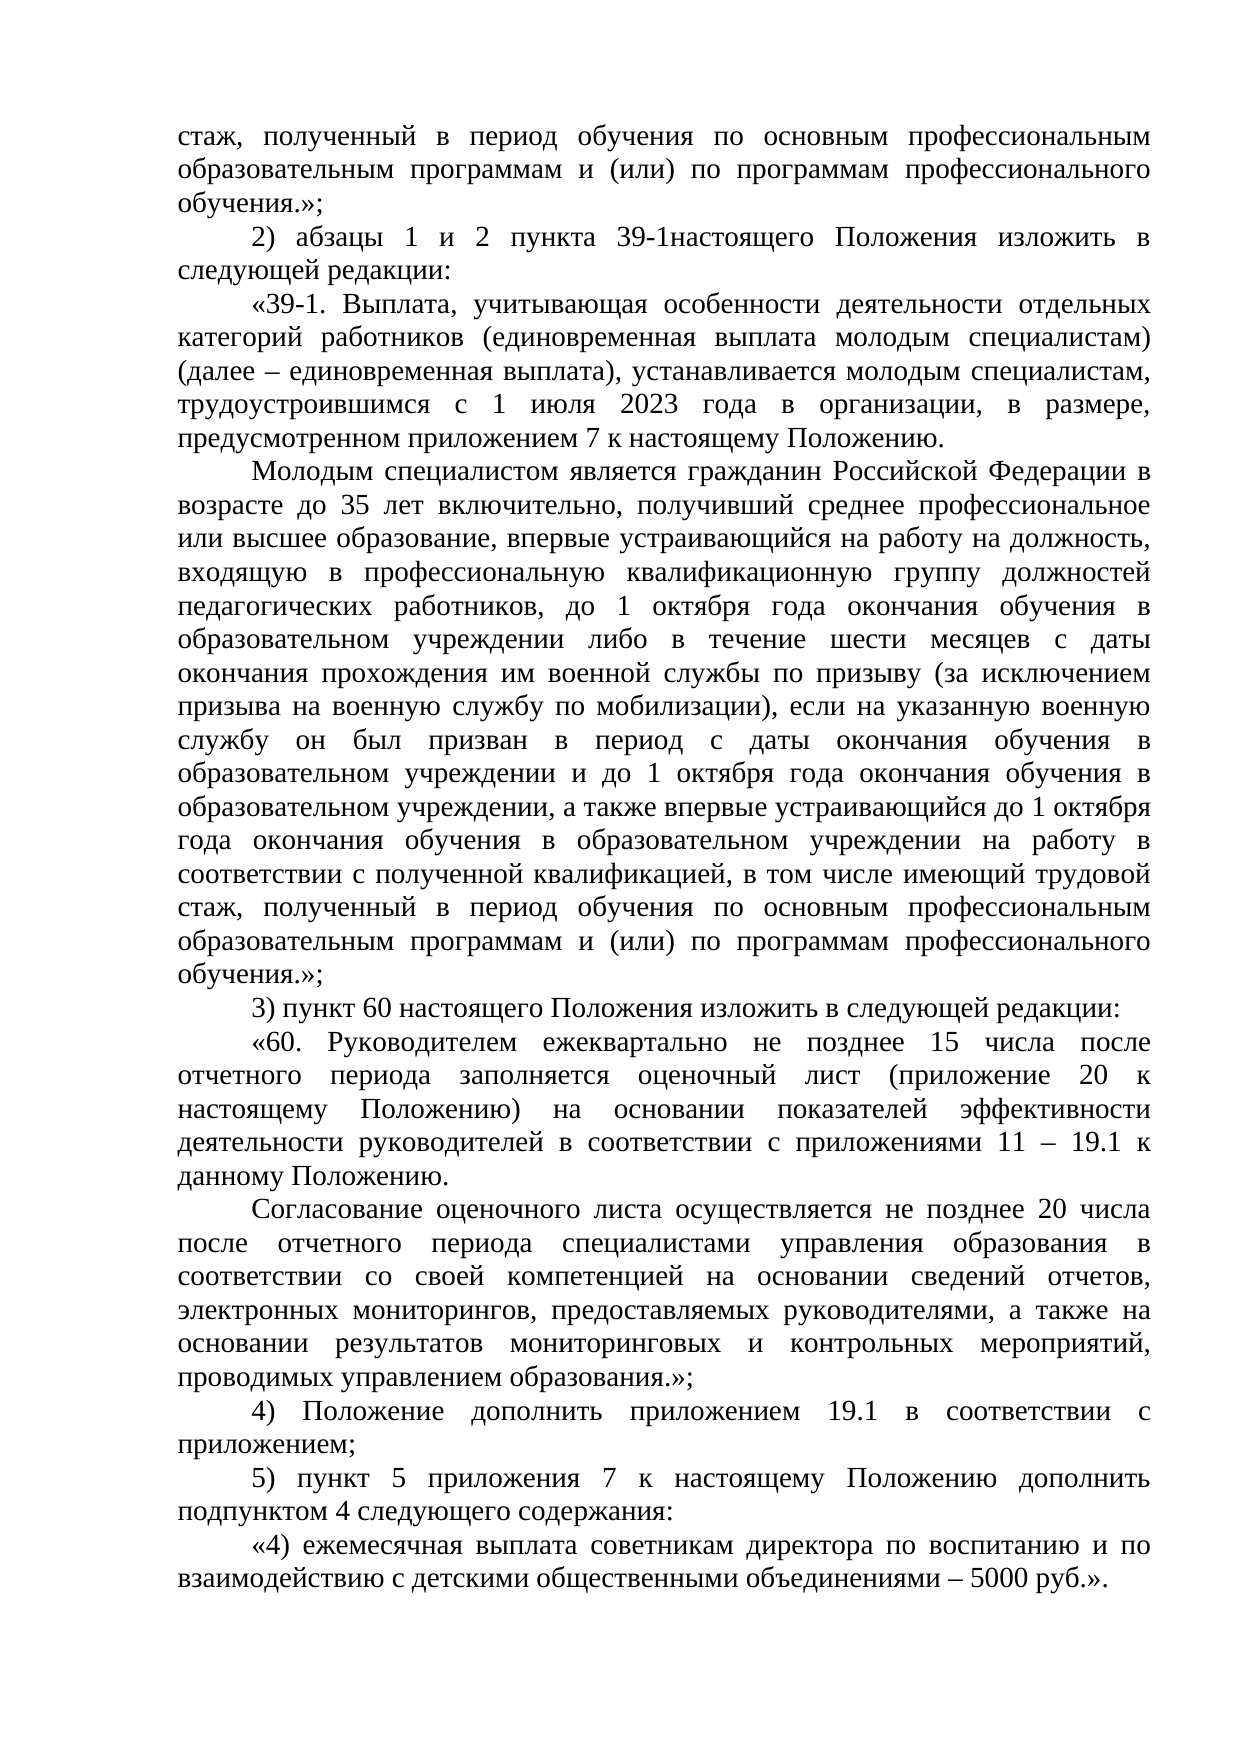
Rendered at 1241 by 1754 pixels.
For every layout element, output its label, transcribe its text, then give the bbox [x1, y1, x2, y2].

text «4) ежемесячная выплата советникам директора по воспитанию и по взаимодействию с детскими общественными объединениями – 5000 руб.». [177, 1527, 1152, 1594]
text Согласование оценочного листа осуществляется не позднее 20 числа после отчетного периода специалистами управления образования в соответствии со своей компетенцией на основании сведений отчетов, электронных мониторингов, предоставляемых руководителями, а также на основании результатов мониторинговых и контрольных мероприятий, проводимых управлением образования.»; [177, 1191, 1152, 1393]
text 4) Положение дополнить приложением 19.1 в соответствии с приложением; [177, 1393, 1152, 1460]
text «39-1. Выплата, учитывающая особенности деятельности отдельных категорий работников (единовременная выплата молодым специалистам) (далее – единовременная выплата), устанавливается молодым специалистам, трудоустроившимся с 1 июля 2023 года в организации, в размере, предусмотренном приложением 7 к настоящему Положению. [177, 286, 1152, 453]
text 5) пункт 5 приложения 7 к настоящему Положению дополнить подпунктом 4 следующего содержания: [177, 1460, 1152, 1527]
text «60. Руководителем ежеквартально не позднее 15 числа после отчетного периода заполняется оценочный лист (приложение 20 к настоящему Положению) на основании показателей эффективности деятельности руководителей в соответствии с приложениями 11 – 19.1 к данному Положению. [177, 1024, 1152, 1191]
text Молодым специалистом является гражданин Российской Федерации в возрасте до 35 лет включительно, получивший среднее профессиональное или высшее образование, впервые устраивающийся на работу на должность, входящую в профессиональную квалификационную группу должностей педагогических работников, до 1 октября года окончания обучения в образовательном учреждении либо в течение шести месяцев с даты окончания прохождения им военной службы по призыву (за исключением призыва на военную службу по мобилизации), если на указанную военную службу он был призван в период с даты окончания обучения в образовательном учреждении и до 1 октября года окончания обучения в образовательном учреждении, а также впервые устраивающийся до 1 октября года окончания обучения в образовательном учреждении на работу в соответствии с полученной квалификацией, в том числе имеющий трудовой стаж, полученный в период обучения по основным профессиональным образовательным программам и (или) по программам профессионального обучения.»; [177, 453, 1152, 990]
text 3) пункт 60 настоящего Положения изложить в следующей редакции: [177, 990, 1152, 1024]
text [177, 118, 1152, 219]
text 2) абзацы 1 и 2 пункта 39-1настоящего Положения изложить в следующей редакции: [177, 219, 1152, 286]
